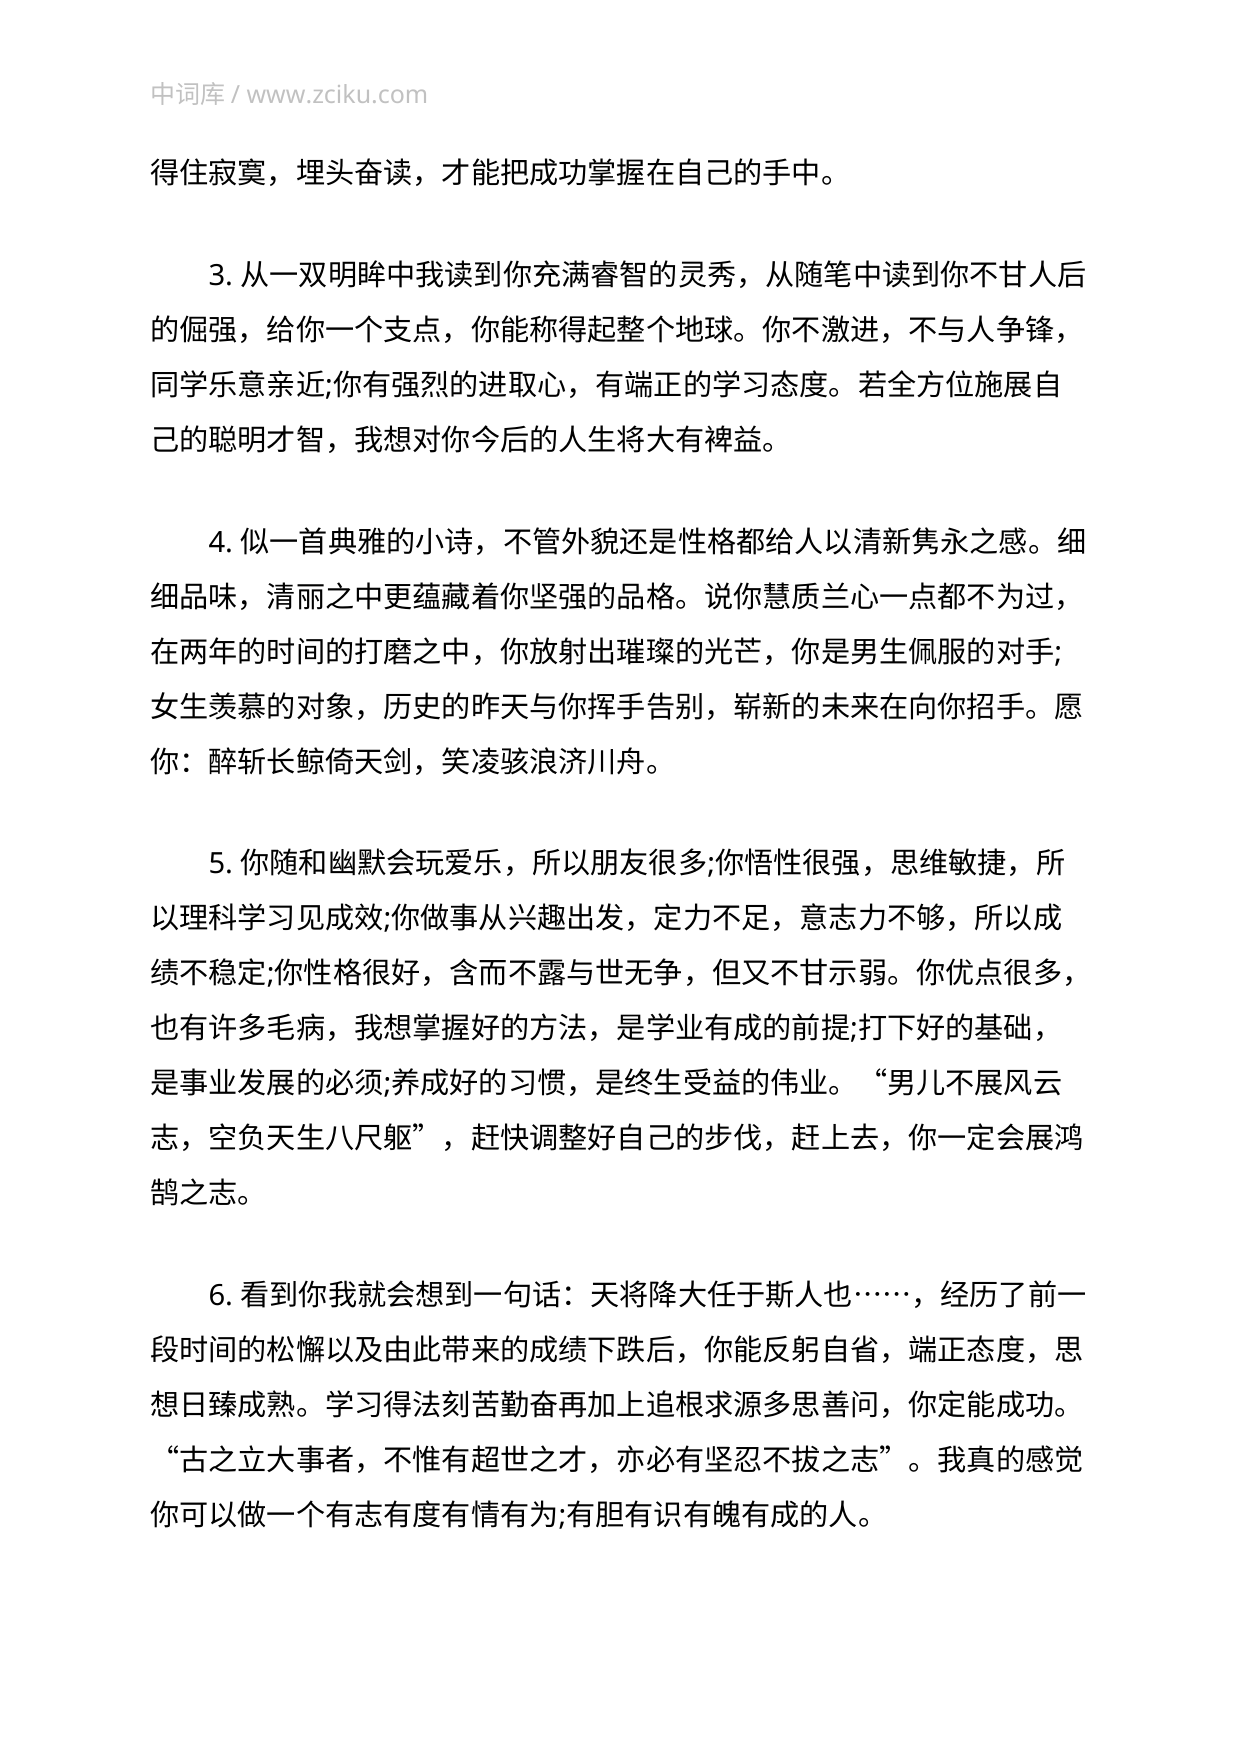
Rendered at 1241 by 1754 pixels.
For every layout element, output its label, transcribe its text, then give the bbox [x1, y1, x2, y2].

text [150, 150, 1090, 192]
text 6. 看到你我就会想到一句话：天将降大任于斯人也……，经历了前一段时间的松懈以及由此带来的成绩下跌后，你能反躬自省，端正态度，思想日臻成熟。学习得法刻苦勤奋再加上追根求源多思善问，你定能成功。“古之立大事者，不惟有超世之才，亦必有坚忍不拔之志”。我真的感觉你可以做一个有志有度有情有为;有胆有识有魄有成的人。 [150, 1272, 1090, 1534]
text 5. 你随和幽默会玩爱乐，所以朋友很多;你悟性很强，思维敏捷，所以理科学习见成效;你做事从兴趣出发，定力不足，意志力不够，所以成绩不稳定;你性格很好，含而不露与世无争，但又不甘示弱。你优点很多，也有许多毛病，我想掌握好的方法，是学业有成的前提;打下好的基础，是事业发展的必须;养成好的习惯，是终生受益的伟业。“男儿不展风云志，空负天生八尺躯”，赶快调整好自己的步伐，赶上去，你一定会展鸿鹄之志。 [150, 840, 1090, 1212]
text 4. 似一首典雅的小诗，不管外貌还是性格都给人以清新隽永之感。细细品味，清丽之中更蕴藏着你坚强的品格。说你慧质兰心一点都不为过，在两年的时间的打磨之中，你放射出璀璨的光芒，你是男生佩服的对手;女生羡慕的对象，历史的昨天与你挥手告别，崭新的未来在向你招手。愿你：醉斩长鲸倚天剑，笑凌骇浪济川舟。 [150, 518, 1090, 781]
text 3. 从一双明眸中我读到你充满睿智的灵秀，从随笔中读到你不甘人后的倔强，给你一个支点，你能称得起整个地球。你不激进，不与人争锋，同学乐意亲近;你有强烈的进取心，有端正的学习态度。若全方位施展自己的聪明才智，我想对你今后的人生将大有裨益。 [150, 252, 1090, 459]
